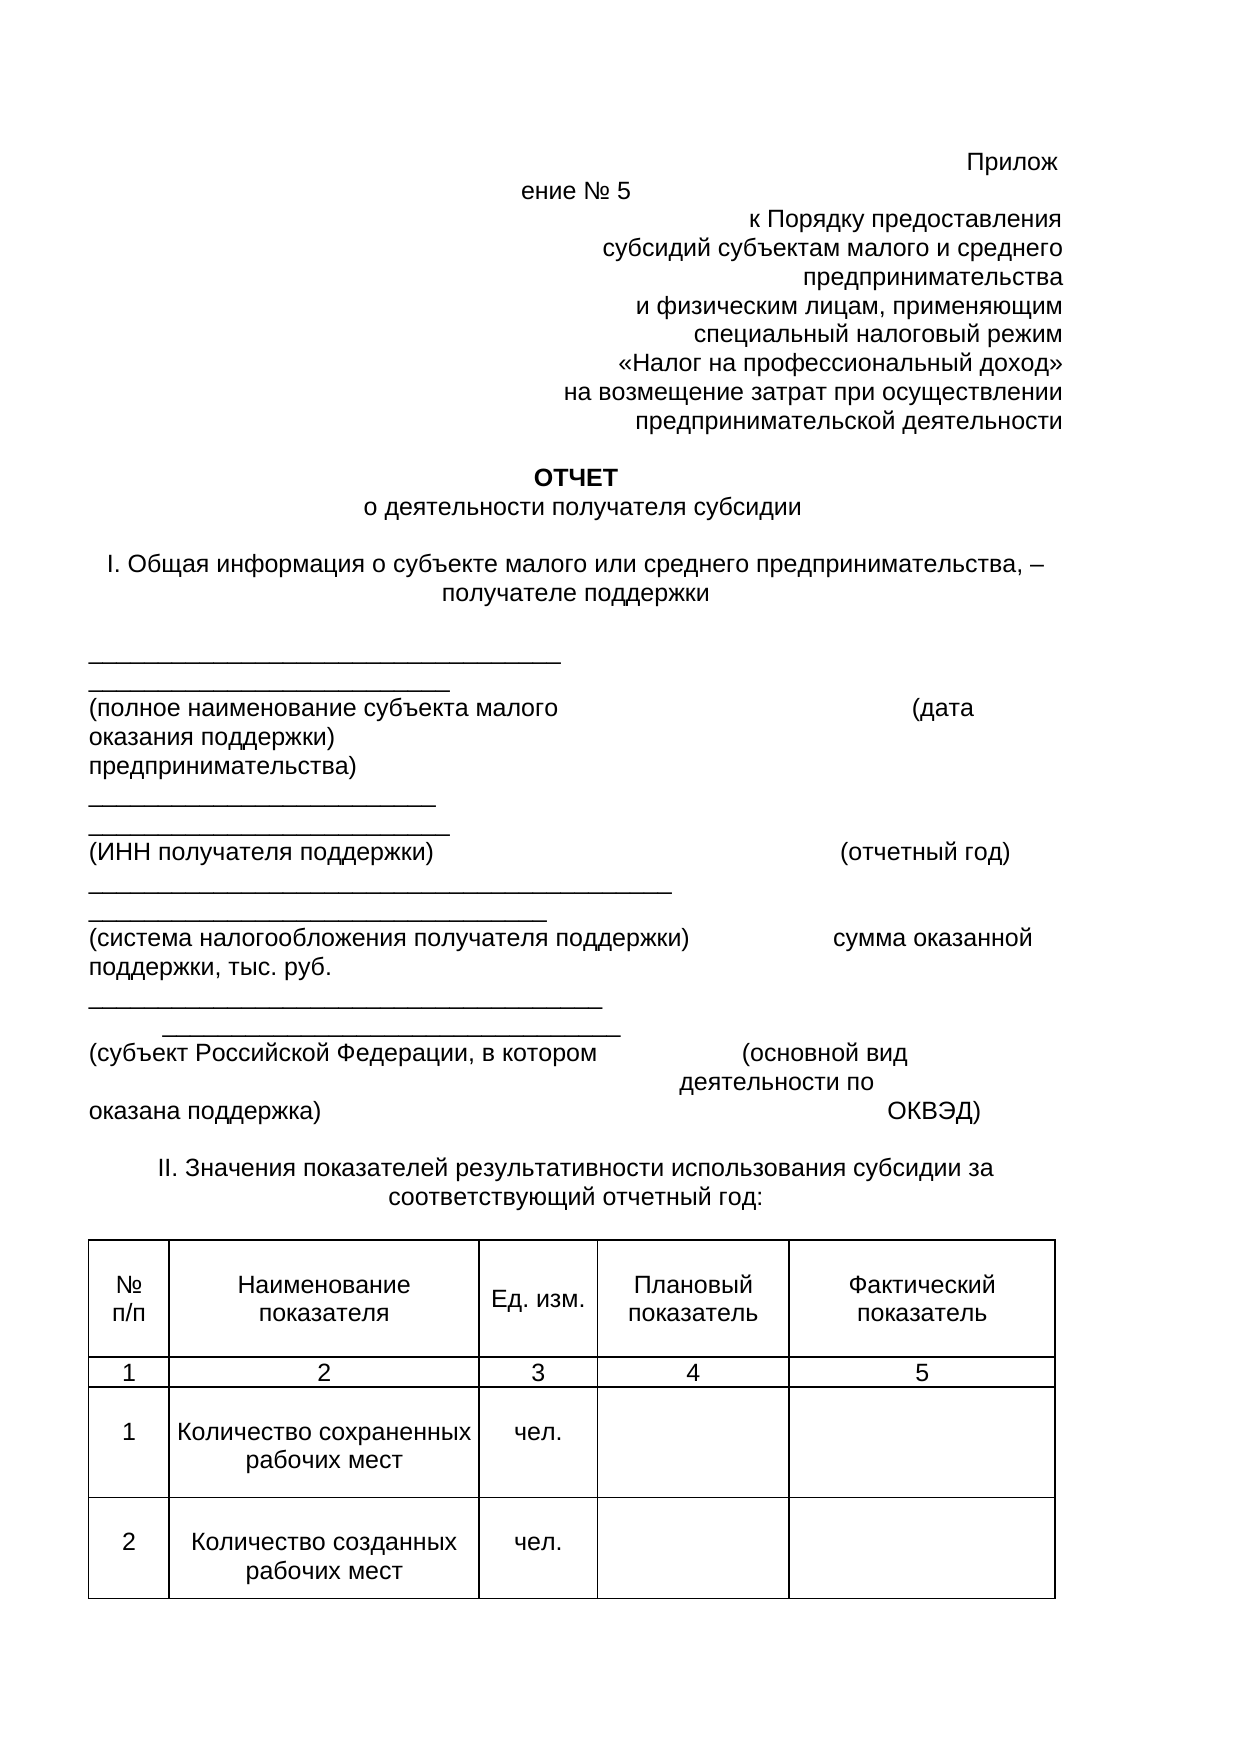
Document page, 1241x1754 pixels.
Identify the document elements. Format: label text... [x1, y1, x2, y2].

title на возмещение затрат при осуществлении [88, 377, 1063, 406]
table_cell 5 [790, 1358, 1054, 1386]
table_cell 3 [480, 1358, 597, 1386]
text II. Значения показателей результативности использования субсидии за соответствующий отчетный год: [88, 1153, 1063, 1211]
table_header Плановый показатель [598, 1241, 788, 1356]
table_cell Количество сохраненных рабочих мест [170, 1388, 478, 1497]
table_cell 2 [89, 1498, 168, 1598]
title «Налог на профессиональный доход» [88, 348, 1063, 377]
table_cell 1 [89, 1388, 168, 1497]
text __________________________________________ _________________________________ [88, 866, 1063, 923]
text __________________________________ __________________________ [88, 636, 1063, 693]
text к Порядку предоставления [88, 204, 1063, 233]
title и физическим лицам, применяющим [88, 291, 1063, 319]
table_cell Количество созданных рабочих мест [170, 1498, 478, 1598]
table_cell чел. [480, 1388, 597, 1497]
text субсидий субъектам малого и среднего [88, 233, 1063, 262]
table_cell [598, 1498, 788, 1598]
text Приложение № 5 [88, 147, 1063, 204]
text I. Общая информация о субъекте малого или среднего предпринимательства, – получателе поддержки [88, 549, 1063, 607]
table_cell [790, 1498, 1054, 1598]
table_header № п/п [89, 1241, 168, 1356]
table_header Наименование показателя [170, 1241, 478, 1356]
text (полное наименование субъекта малого (дата оказания поддержки) [88, 693, 1063, 751]
text (система налогообложения получателя поддержки) сумма оказанной поддержки, тыс. руб. [88, 923, 1063, 981]
text ОТЧЕТ [88, 463, 1063, 492]
text предпринимательства) [88, 751, 1063, 779]
text предпринимательской деятельности [88, 406, 1063, 434]
table_cell [790, 1388, 1054, 1497]
table_cell 4 [598, 1358, 788, 1386]
title предпринимательства [88, 262, 1063, 291]
text (субъект Российской Федерации, в котором (основной вид деятельности по [88, 1038, 1063, 1096]
table_cell 2 [170, 1358, 478, 1386]
table_cell 1 [89, 1358, 168, 1386]
table_cell чел. [480, 1498, 597, 1598]
text о деятельности получателя субсидии [88, 492, 1063, 521]
table_header Фактический показатель [790, 1241, 1054, 1356]
table_cell [598, 1388, 788, 1497]
table_header Ед. изм. [480, 1241, 597, 1356]
text _________________________ __________________________ [88, 779, 1063, 837]
title специальный налоговый режим [88, 319, 1063, 348]
text _____________________________________ _________________________________ [88, 981, 1063, 1038]
text (ИНН получателя поддержки) (отчетный год) [88, 837, 1063, 866]
text оказана поддержка) ОКВЭД) [88, 1096, 1063, 1124]
